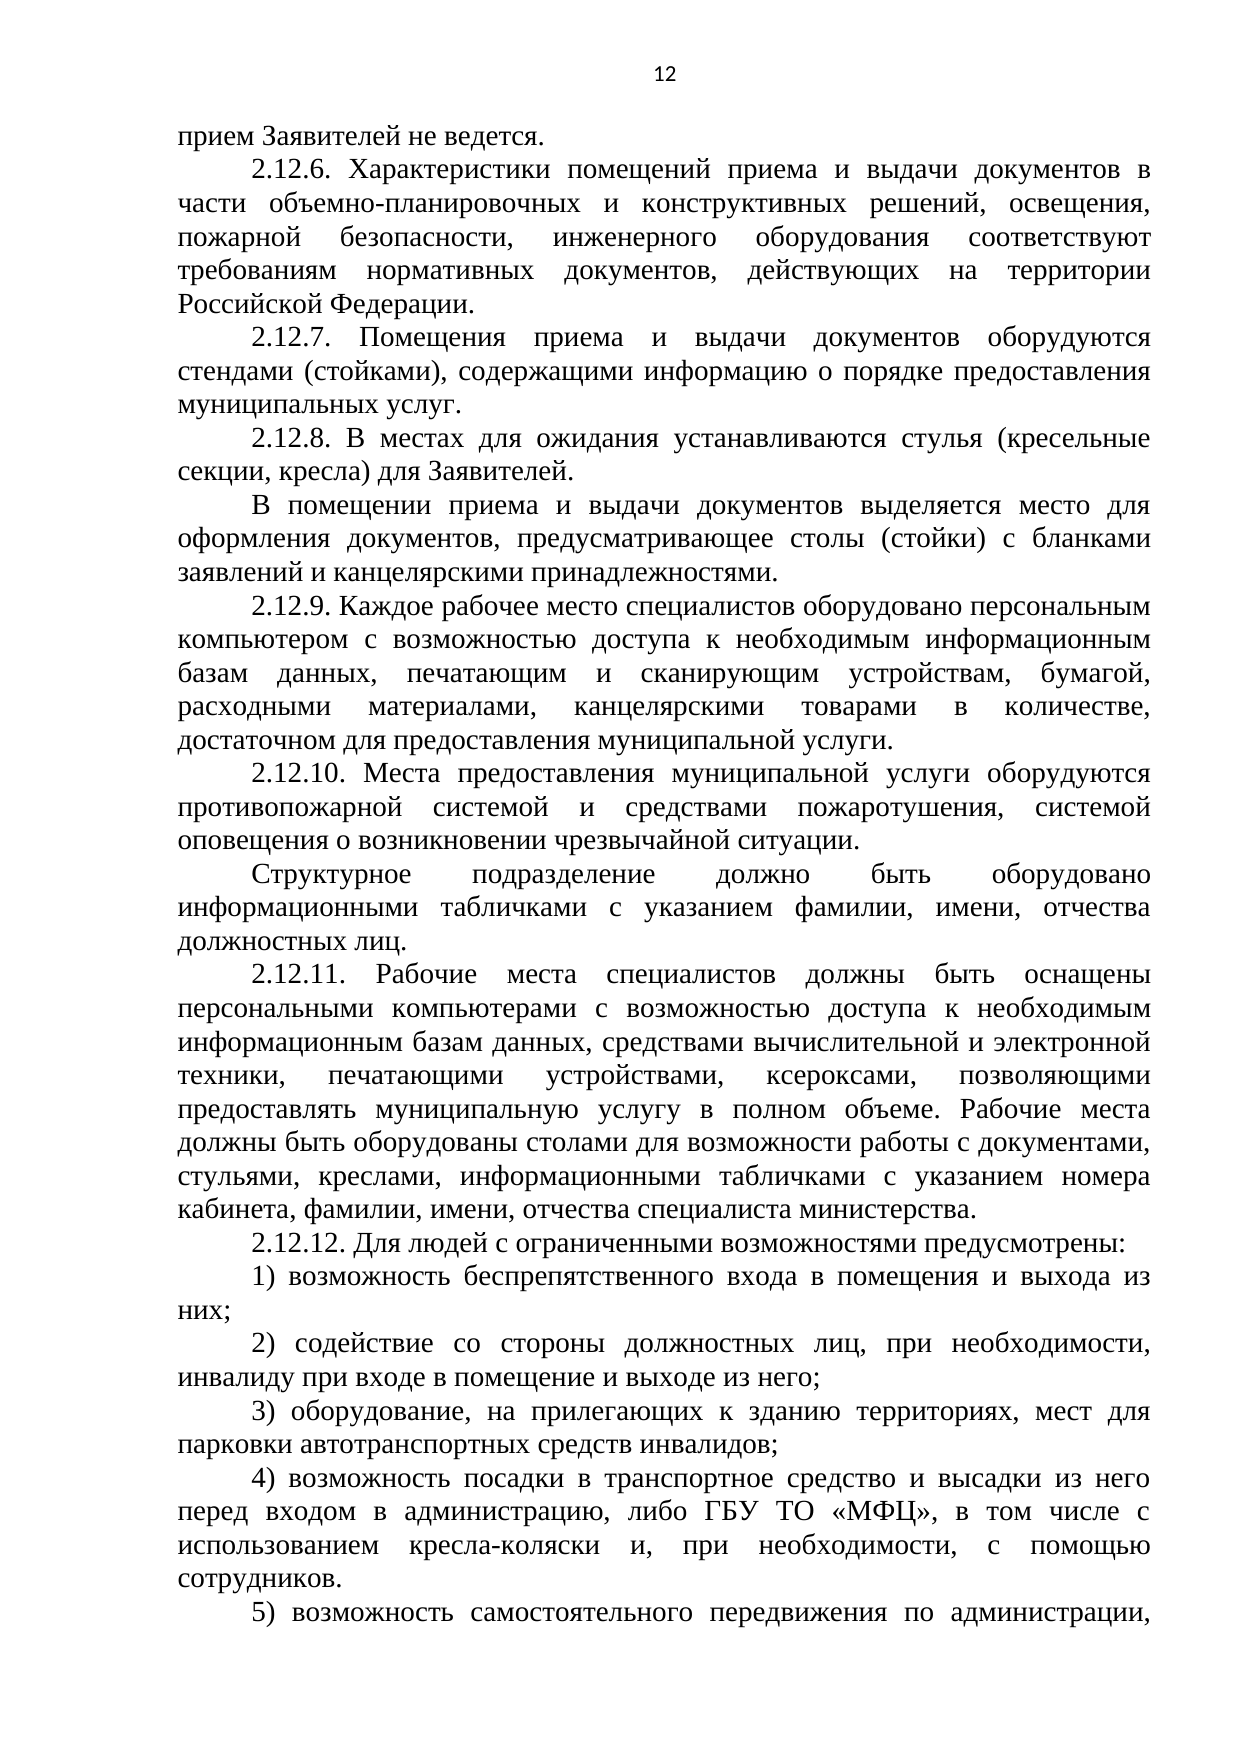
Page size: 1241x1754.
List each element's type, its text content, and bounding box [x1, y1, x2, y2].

text 2.12.9. Каждое рабочее место специалистов оборудовано персональным компьютером с возможностью доступа к необходимым информационным базам данных, печатающим и сканирующим устройствам, бумагой, расходными материалами, канцелярскими товарами в количестве, достаточном для предоставления муниципальной услуги. [177, 588, 1152, 755]
text 2.12.7. Помещения приема и выдачи документов оборудуются стендами (стойками), содержащими информацию о порядке предоставления муниципальных услуг. [177, 319, 1152, 420]
text 2) содействие со стороны должностных лиц, при необходимости, инвалиду при входе в помещение и выходе из него; [177, 1326, 1152, 1393]
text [177, 1594, 1152, 1627]
text 2.12.6. Характеристики помещений приема и выдачи документов в части объемно-планировочных и конструктивных решений, освещения, пожарной безопасности, инженерного оборудования соответствуют требованиям нормативных документов, действующих на территории Российской Федерации. [177, 152, 1152, 319]
text 2.12.8. В местах для ожидания устанавливаются стулья (кресельные секции, кресла) для Заявителей. [177, 420, 1152, 487]
text 3) оборудование, на прилегающих к зданию территориях, мест для парковки автотранспортных средств инвалидов; [177, 1393, 1152, 1460]
text В помещении приема и выдачи документов выделяется место для оформления документов, предусматривающее столы (стойки) с бланками заявлений и канцелярскими принадлежностями. [177, 487, 1152, 588]
text 2.12.11. Рабочие места специалистов должны быть оснащены персональными компьютерами с возможностью доступа к необходимым информационным базам данных, средствами вычислительной и электронной техники, печатающими устройствами, ксероксами, позволяющими предоставлять муниципальную услугу в полном объеме. Рабочие места должны быть оборудованы столами для возможности работы с документами, стульями, креслами, информационными табличками с указанием номера кабинета, фамилии, имени, отчества специалиста министерства. [177, 957, 1152, 1225]
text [177, 118, 1152, 152]
text Структурное подразделение должно быть оборудовано информационными табличками с указанием фамилии, имени, отчества должностных лиц. [177, 856, 1152, 957]
text 2.12.10. Места предоставления муниципальной услуги оборудуются противопожарной системой и средствами пожаротушения, системой оповещения о возникновении чрезвычайной ситуации. [177, 755, 1152, 856]
text 4) возможность посадки в транспортное средство и высадки из него перед входом в администрацию, либо ГБУ ТО «МФЦ», в том числе с использованием кресла-коляски и, при необходимости, с помощью сотрудников. [177, 1460, 1152, 1594]
text 2.12.12. Для людей с ограниченными возможностями предусмотрены: [177, 1225, 1152, 1258]
text 1) возможность беспрепятственного входа в помещения и выхода из них; [177, 1258, 1152, 1326]
